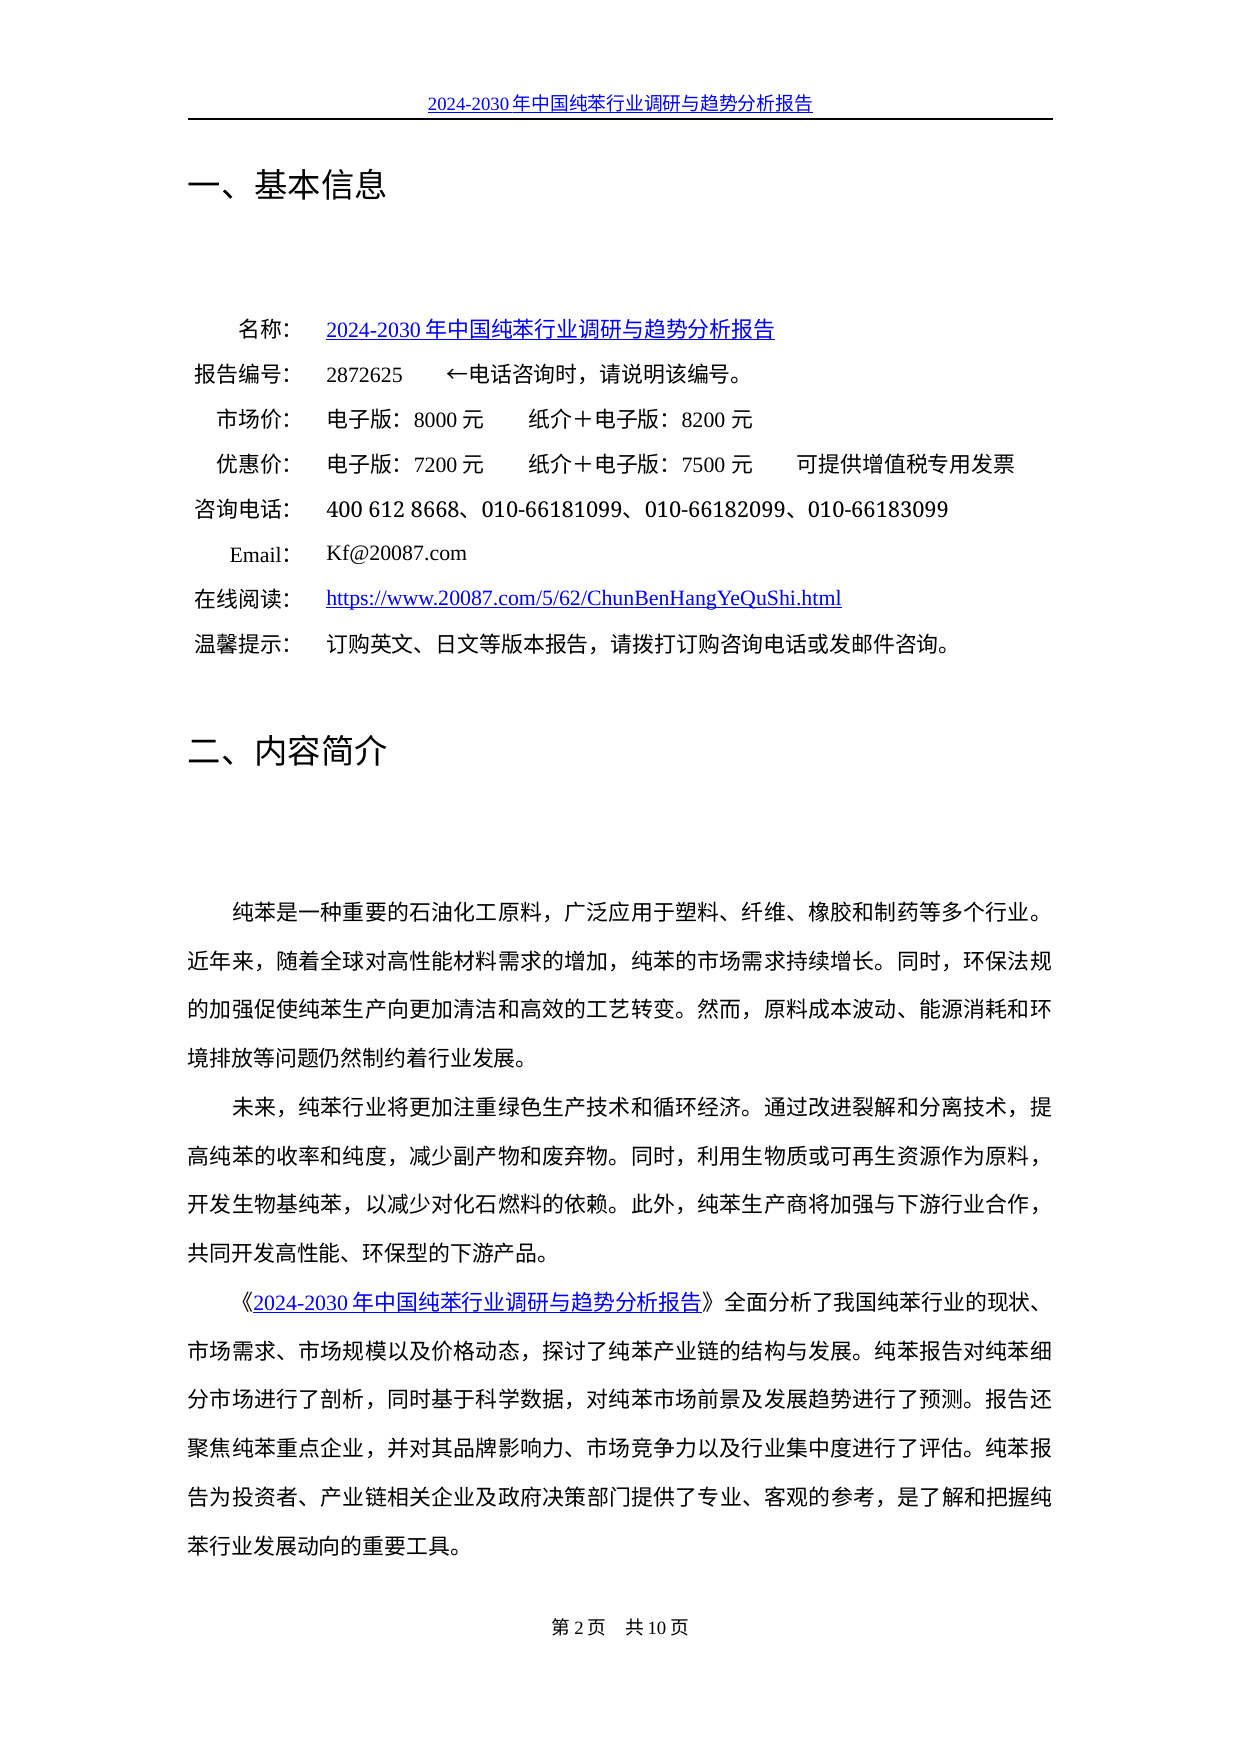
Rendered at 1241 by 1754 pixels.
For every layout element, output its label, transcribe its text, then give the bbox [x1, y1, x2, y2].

table_cell 报告编号： [167, 357, 315, 402]
table_cell 咨询电话： [167, 492, 315, 537]
table_header 名称： [167, 312, 315, 357]
table_cell 400 612 8668、010-66181099、010-66182099、010-66183099 [315, 492, 1073, 537]
table_cell 订购英文、日文等版本报告，请拨打订购咨询电话或发邮件咨询。 [315, 627, 1073, 672]
table_cell Email： [167, 537, 315, 582]
table_cell 优惠价： [167, 447, 315, 492]
table_cell [315, 582, 1073, 627]
table_cell 市场价： [167, 402, 315, 447]
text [187, 894, 1053, 1561]
table_cell Kf@20087.com [315, 537, 1073, 582]
table_cell 电子版：8000 元 纸介＋电子版：8200 元 [315, 402, 1073, 447]
table_cell 电子版：7200 元 纸介＋电子版：7500 元 可提供增值税专用发票 [315, 447, 1073, 492]
table_header 2024-2030年中国纯苯行业调研与趋势分析报告 [315, 312, 1073, 357]
table_cell 在线阅读： [167, 582, 315, 627]
table_cell 温馨提示： [167, 627, 315, 672]
title 二、内容简介 [187, 717, 1053, 782]
title 一、基本信息 [187, 150, 1053, 215]
table_cell 2872625 ←电话咨询时，请说明该编号。 [315, 357, 1073, 402]
